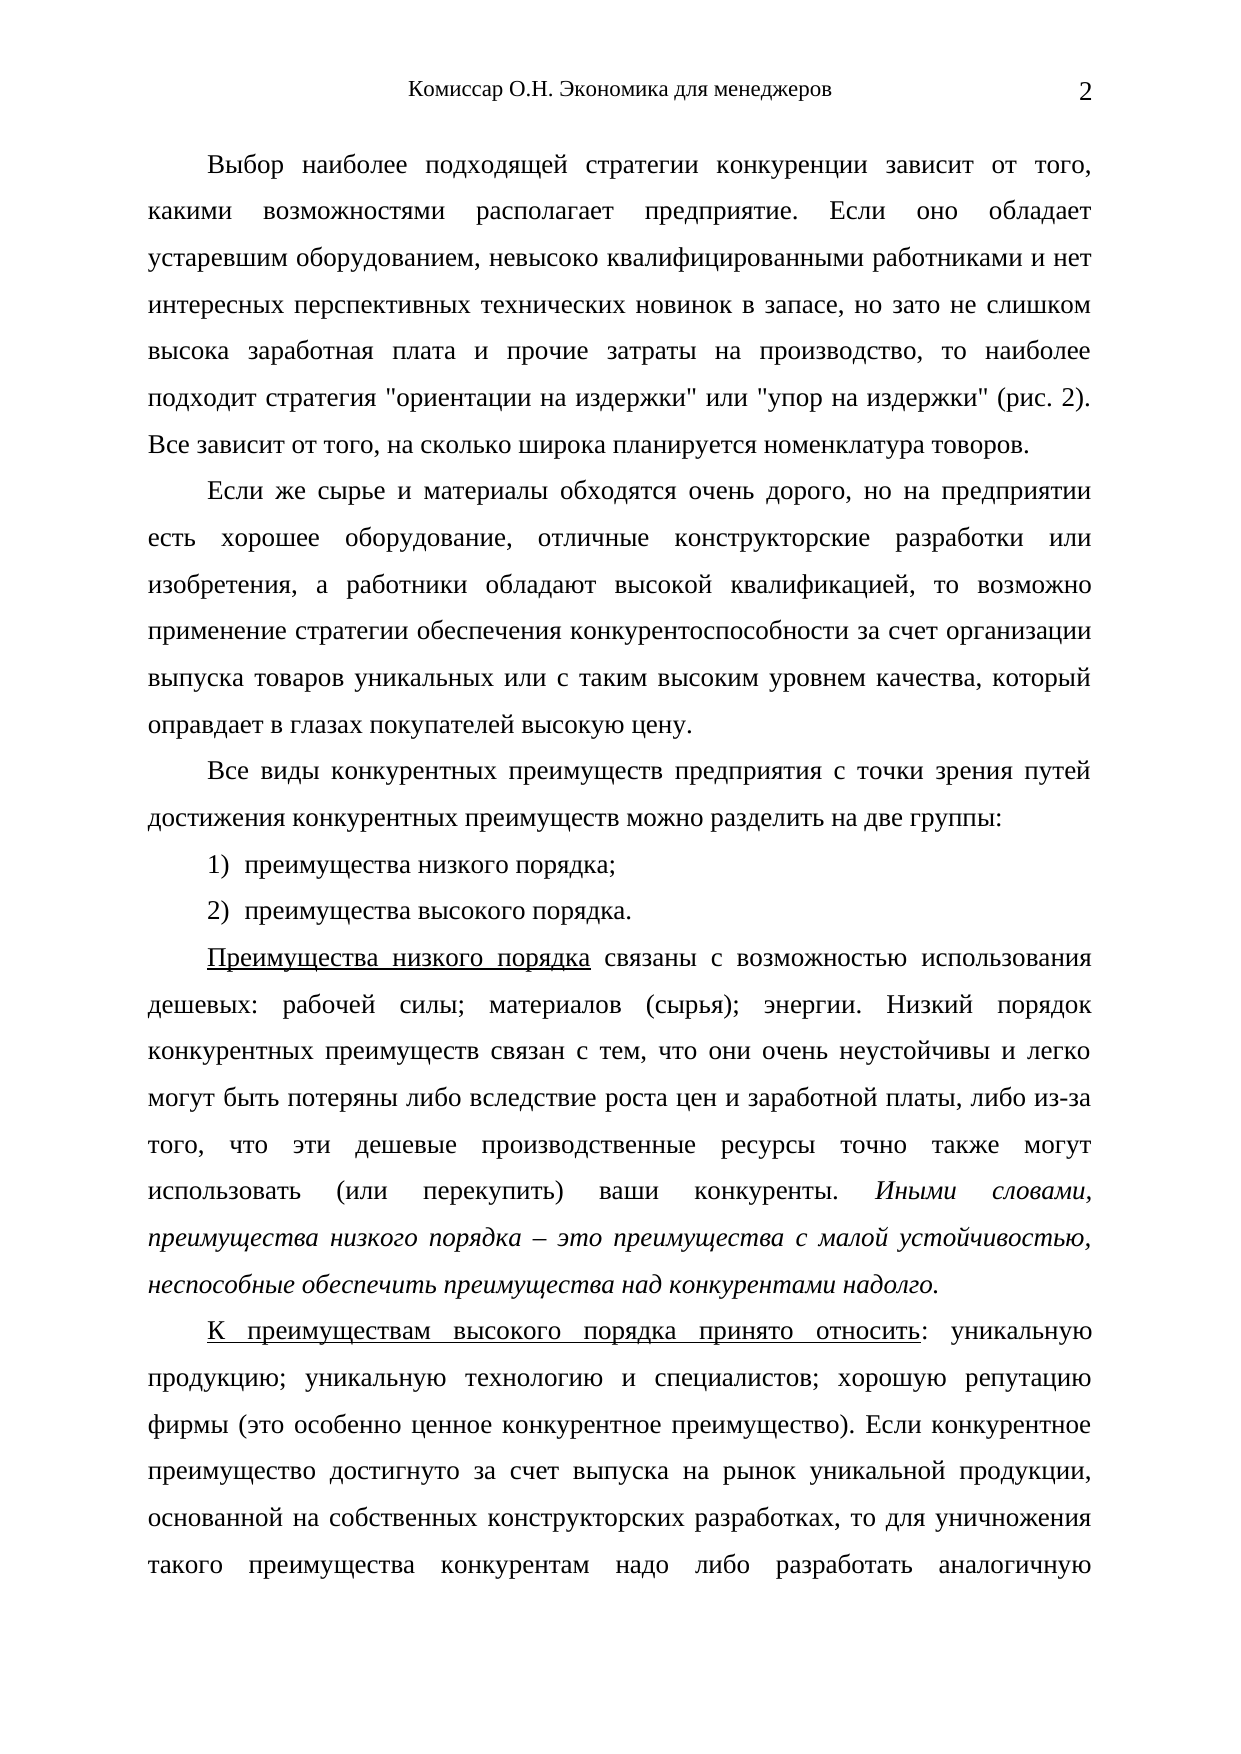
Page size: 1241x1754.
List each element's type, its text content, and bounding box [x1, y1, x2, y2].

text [148, 1314, 1092, 1579]
list преимущества высокого порядка. [207, 894, 1092, 926]
list преимущества низкого порядка; [207, 848, 1092, 879]
text Выбор наиболее подходящей стратегии конкуренции зависит от того, какими возможностями располагает предприятие. Если оно обладает устаревшим оборудованием, невысоко квалифицированными работниками и нет интересных перспективных технических новинок в запасе, но зато не слишком высока заработная плата и прочие затраты на производство, то наиболее подходит стратегия "ориентации на издержки" или "упор на издержки" (рис. 2). Все зависит от того, на сколько широка планируется номенклатура товоров. [148, 148, 1092, 459]
text Все виды конкурентных преимуществ предприятия с точки зрения путей достижения конкурентных преимуществ можно разделить на две группы: [148, 754, 1092, 832]
text Преимущества низкого порядка связаны с возможностью использования дешевых: рабочей силы; материалов (сырья); энергии. Низкий порядок конкурентных преимуществ связан с тем, что они очень неустойчивы и легко могут быть потеряны либо вследствие роста цен и заработной платы, либо из-за того, что эти дешевые производственные ресурсы точно также могут использовать (или перекупить) ваши конкуренты. Иными словами, преимущества низкого порядка – это преимущества с малой устойчивостью, неспособные обеспечить преимущества над конкурентами надолго. [148, 941, 1092, 1299]
text Если же сырье и материалы обходятся очень дорого, но на предприятии есть хорошее оборудование, отличные конструкторские разработки или изобретения, а работники обладают высокой квалификацией, то возможно применение стратегии обеспечения конкурентоспособности за счет организации выпуска товаров уникальных или с таким высоким уровнем качества, который оправдает в глазах покупателей высокую цену. [148, 474, 1092, 739]
